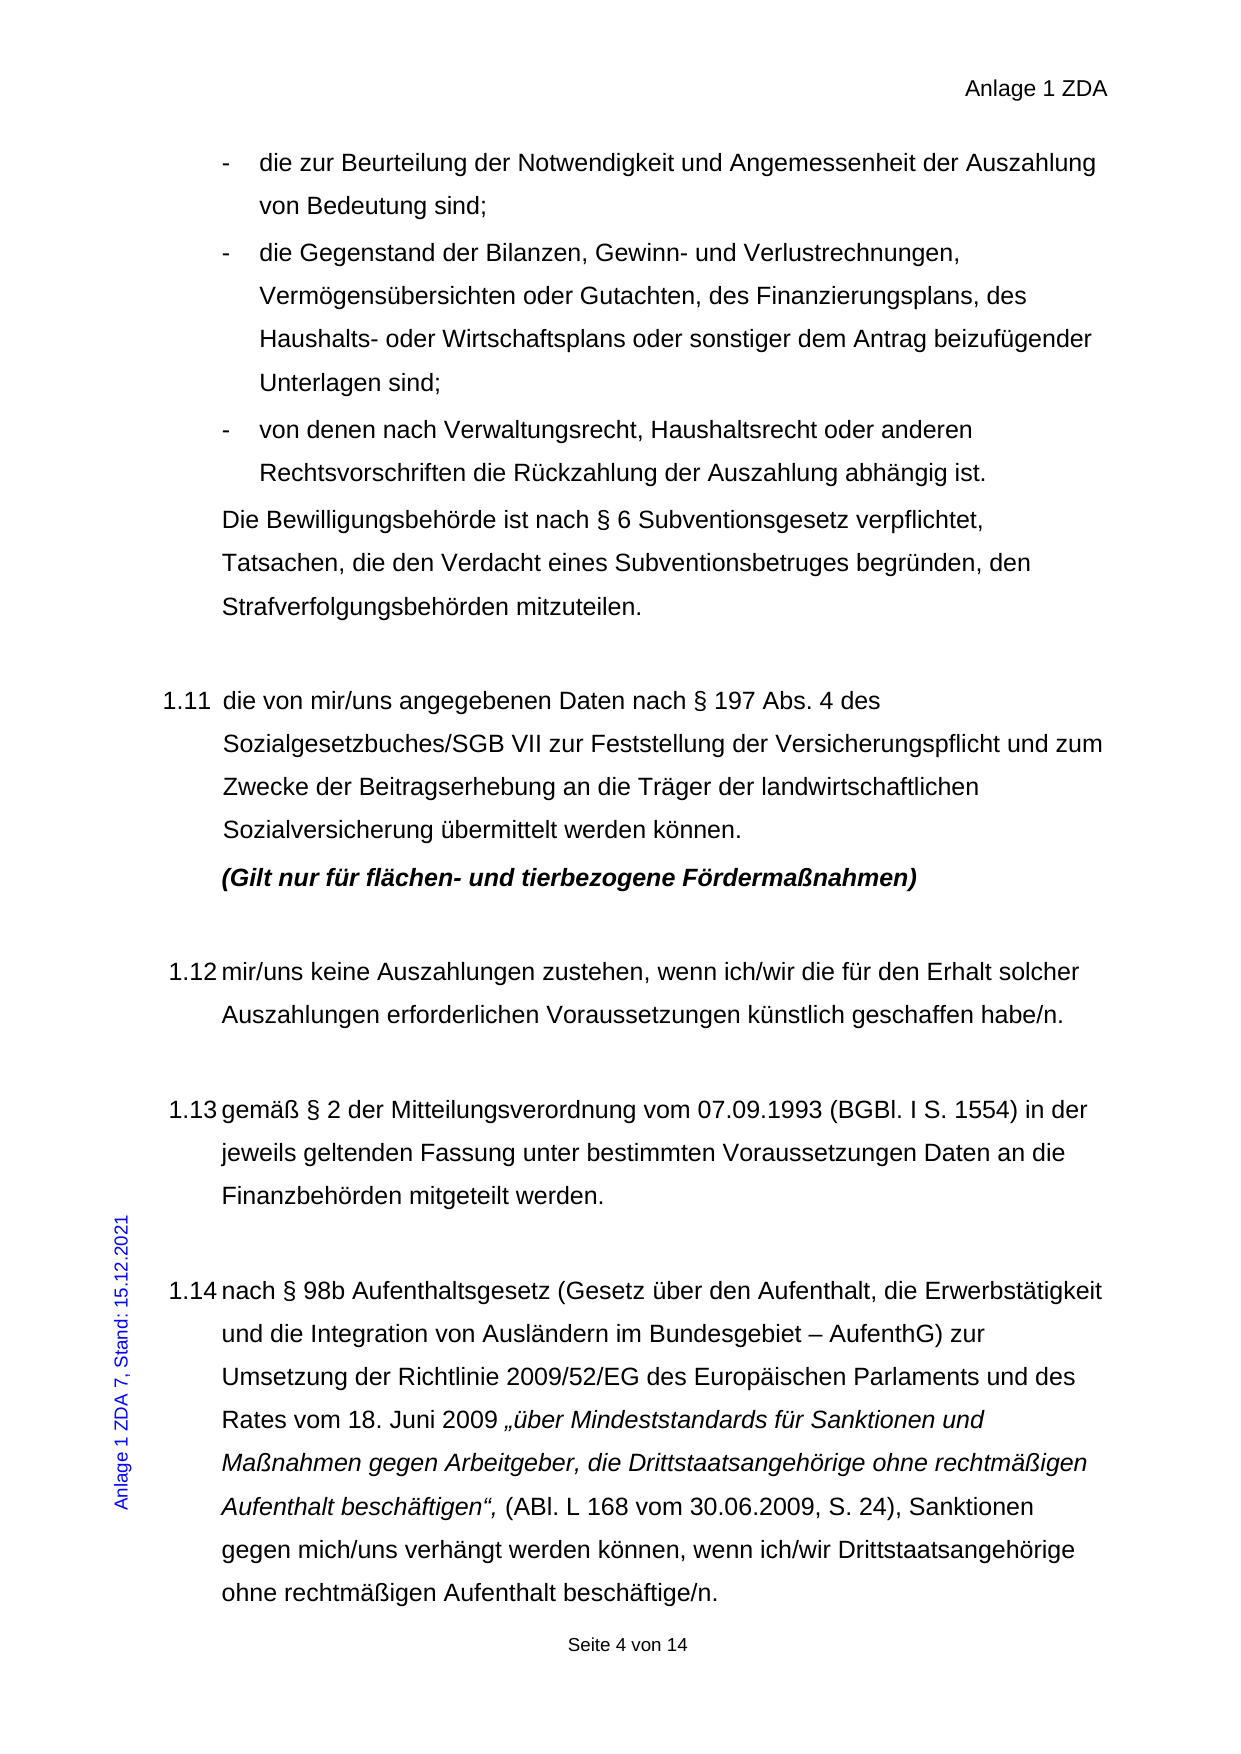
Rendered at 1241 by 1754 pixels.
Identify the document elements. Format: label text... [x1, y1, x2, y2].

list die zur Beurteilung der Notwendigkeit und Angemessenheit der Auszahlung von Bedeutung sind; [222, 148, 1107, 219]
text 1.14 nach § 98b Aufenthaltsgesetz (Gesetz über den Aufenthalt, die Erwerbstätigkeit und die Integration von Ausländern im Bundesgebiet – AufenthG) zur Umsetzung der Richtlinie 2009/52/EG des Europäischen Parlaments und des Rates vom 18. Juni 2009 „über Mindeststandards für Sanktionen und Maßnahmen gegen Arbeitgeber, die Drittstaatsangehörige ohne rechtmäßigen Aufenthalt beschäftigen“, (ABl. L 168 vom 30.06.2009, S. 24), Sanktionen gegen mich/uns verhängt werden können, wenn ich/wir Drittstaatsangehörige ohne rechtmäßigen Aufenthalt beschäftige/n. [168, 1276, 1107, 1606]
list von denen nach Verwaltungsrecht, Haushaltsrecht oder anderen Rechtsvorschriften die Rückzahlung der Auszahlung abhängig ist. [222, 415, 1107, 487]
text 1.13 gemäß § 2 der Mitteilungsverordnung vom 07.09.1993 (BGBl. I S. 1554) in der jeweils geltenden Fassung unter bestimmten Voraussetzungen Daten an die Finanzbehörden mitgeteilt werden. [168, 1095, 1107, 1210]
text (Gilt nur für flächen- und tierbezogene Fördermaßnahmen) [221, 863, 1107, 891]
list die Gegenstand der Bilanzen, Gewinn- und Verlustrechnungen, Vermögensübersichten oder Gutachten, des Finanzierungsplans, des Haushalts- oder Wirtschaftsplans oder sonstiger dem Antrag beizufügender Unterlagen sind; [222, 238, 1107, 396]
text 1.12 mir/uns keine Auszahlungen zustehen, wenn ich/wir die für den Erhalt solcher Auszahlungen erforderlichen Voraussetzungen künstlich geschaffen habe/n. [168, 957, 1107, 1029]
text Die Bewilligungsbehörde ist nach § 6 Subventionsgesetz verpflichtet, Tatsachen, die den Verdacht eines Subventionsbetruges begründen, den Strafverfolgungsbehörden mitzuteilen. [222, 505, 1107, 620]
text 1.11 die von mir/uns angegebenen Daten nach § 197 Abs. 4 des Sozialgesetzbuches/SGB VII zur Feststellung der Versicherungspflicht und zum Zwecke der Beitragserhebung an die Träger der landwirtschaftlichen Sozialversicherung übermittelt werden können. [162, 686, 1107, 844]
